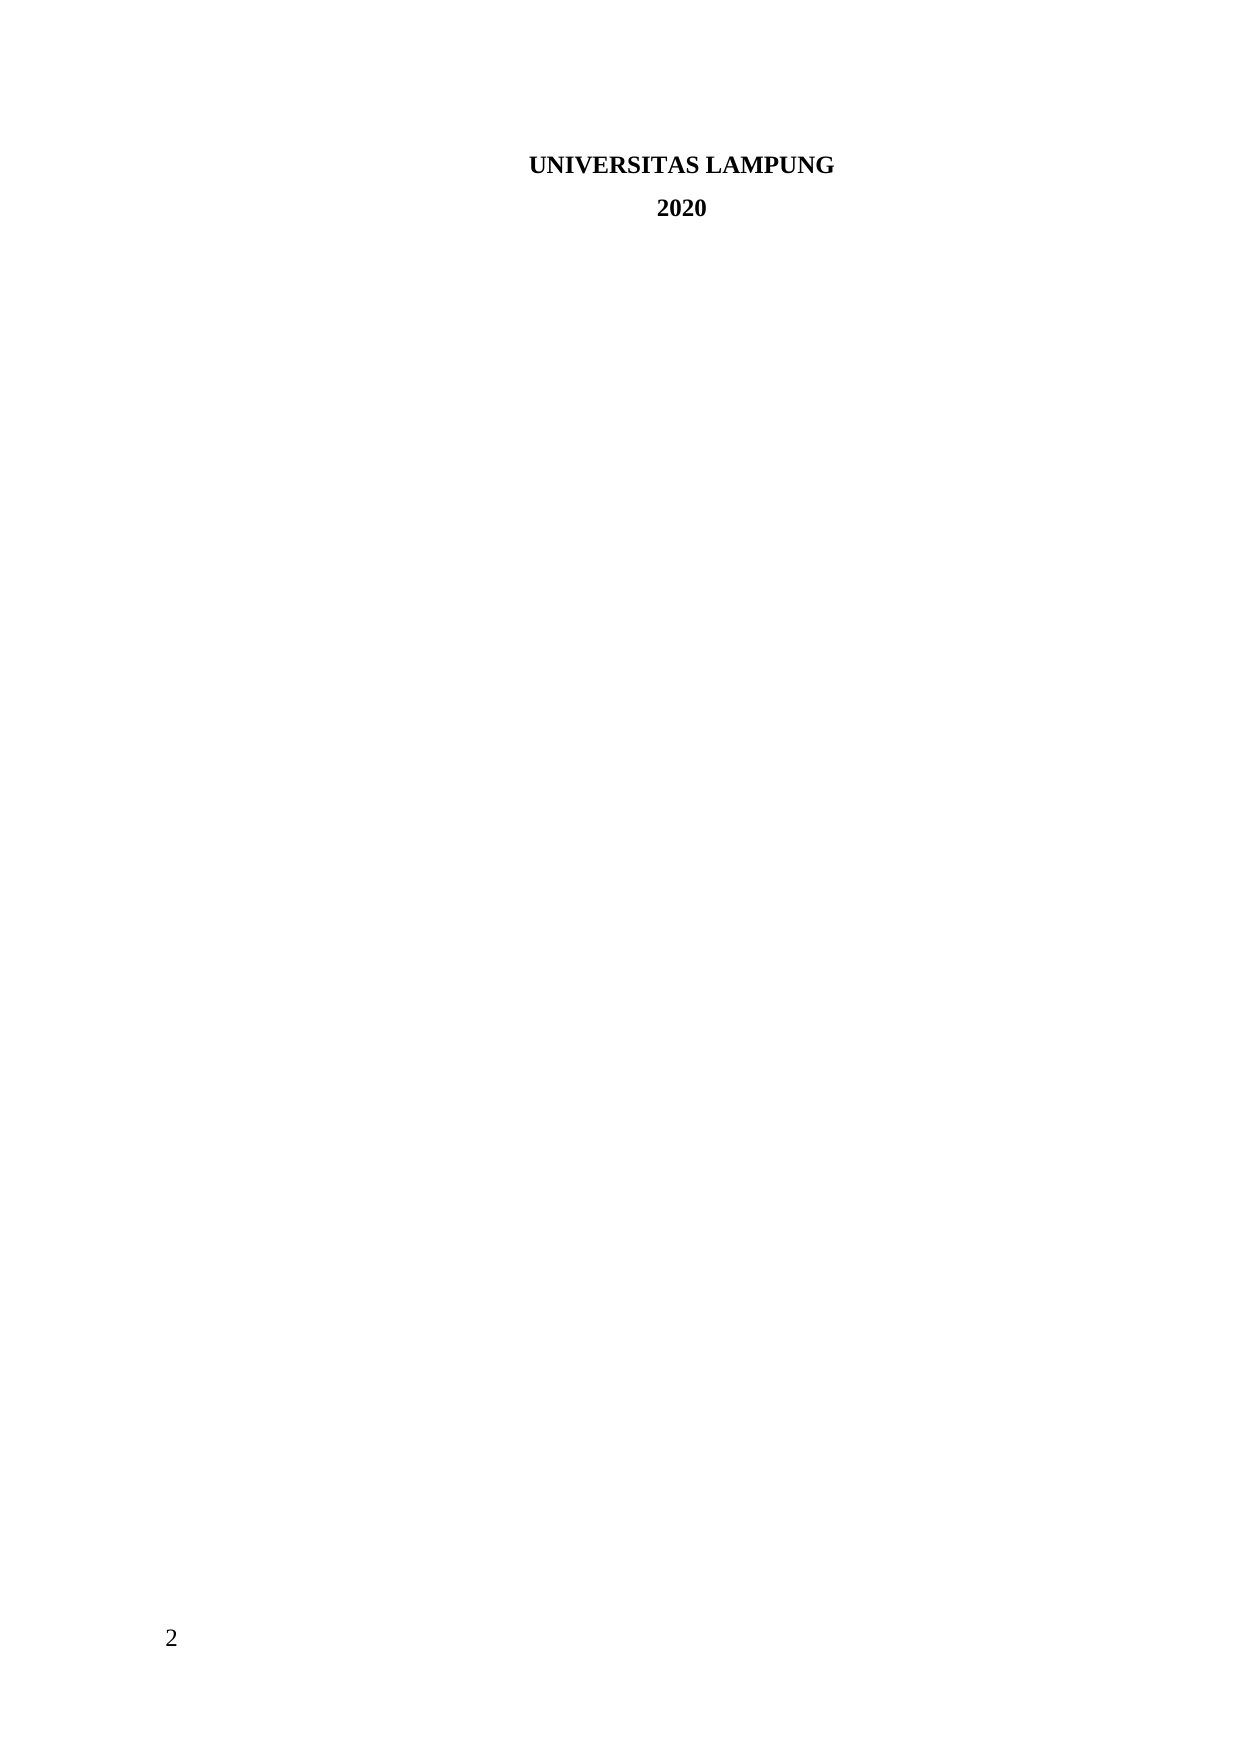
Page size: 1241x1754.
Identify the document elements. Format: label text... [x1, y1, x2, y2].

text 2020 [306, 193, 1057, 222]
text UNIVERSITAS LAMPUNG [306, 150, 1057, 179]
